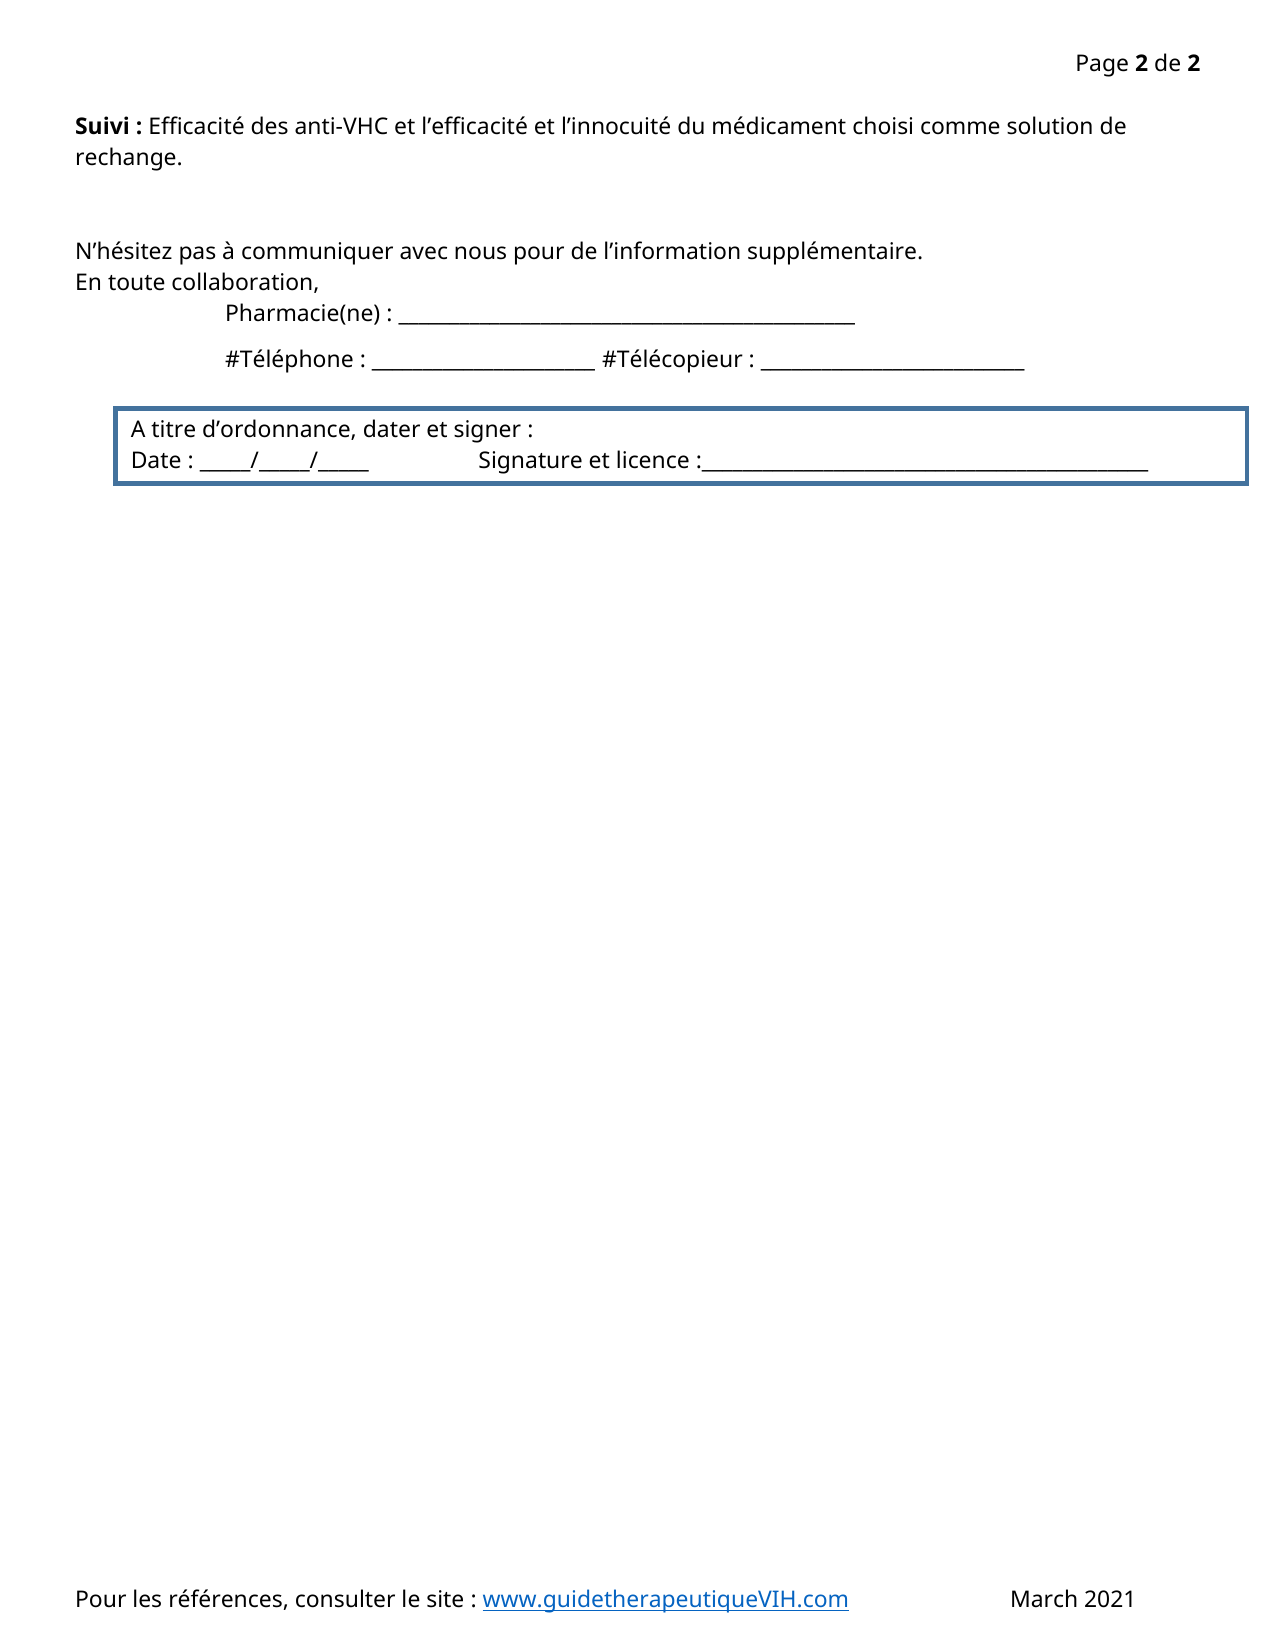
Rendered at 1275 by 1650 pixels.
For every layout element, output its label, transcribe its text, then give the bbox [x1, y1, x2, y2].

text #Téléphone : ______________________​ #Télécopieur : __________________________ [225, 328, 1200, 405]
text Suivi : Efficacité des anti-VHC et l’efficacité et l’innocuité du médicament choisi comme solution de rechange. [75, 110, 1200, 172]
text Pharmacie(ne) : _____________________________________________ [150, 297, 1200, 328]
text N’hésitez pas à communiquer avec nous pour de l’information supplémentaire. En toute collaboration, [75, 235, 1200, 297]
